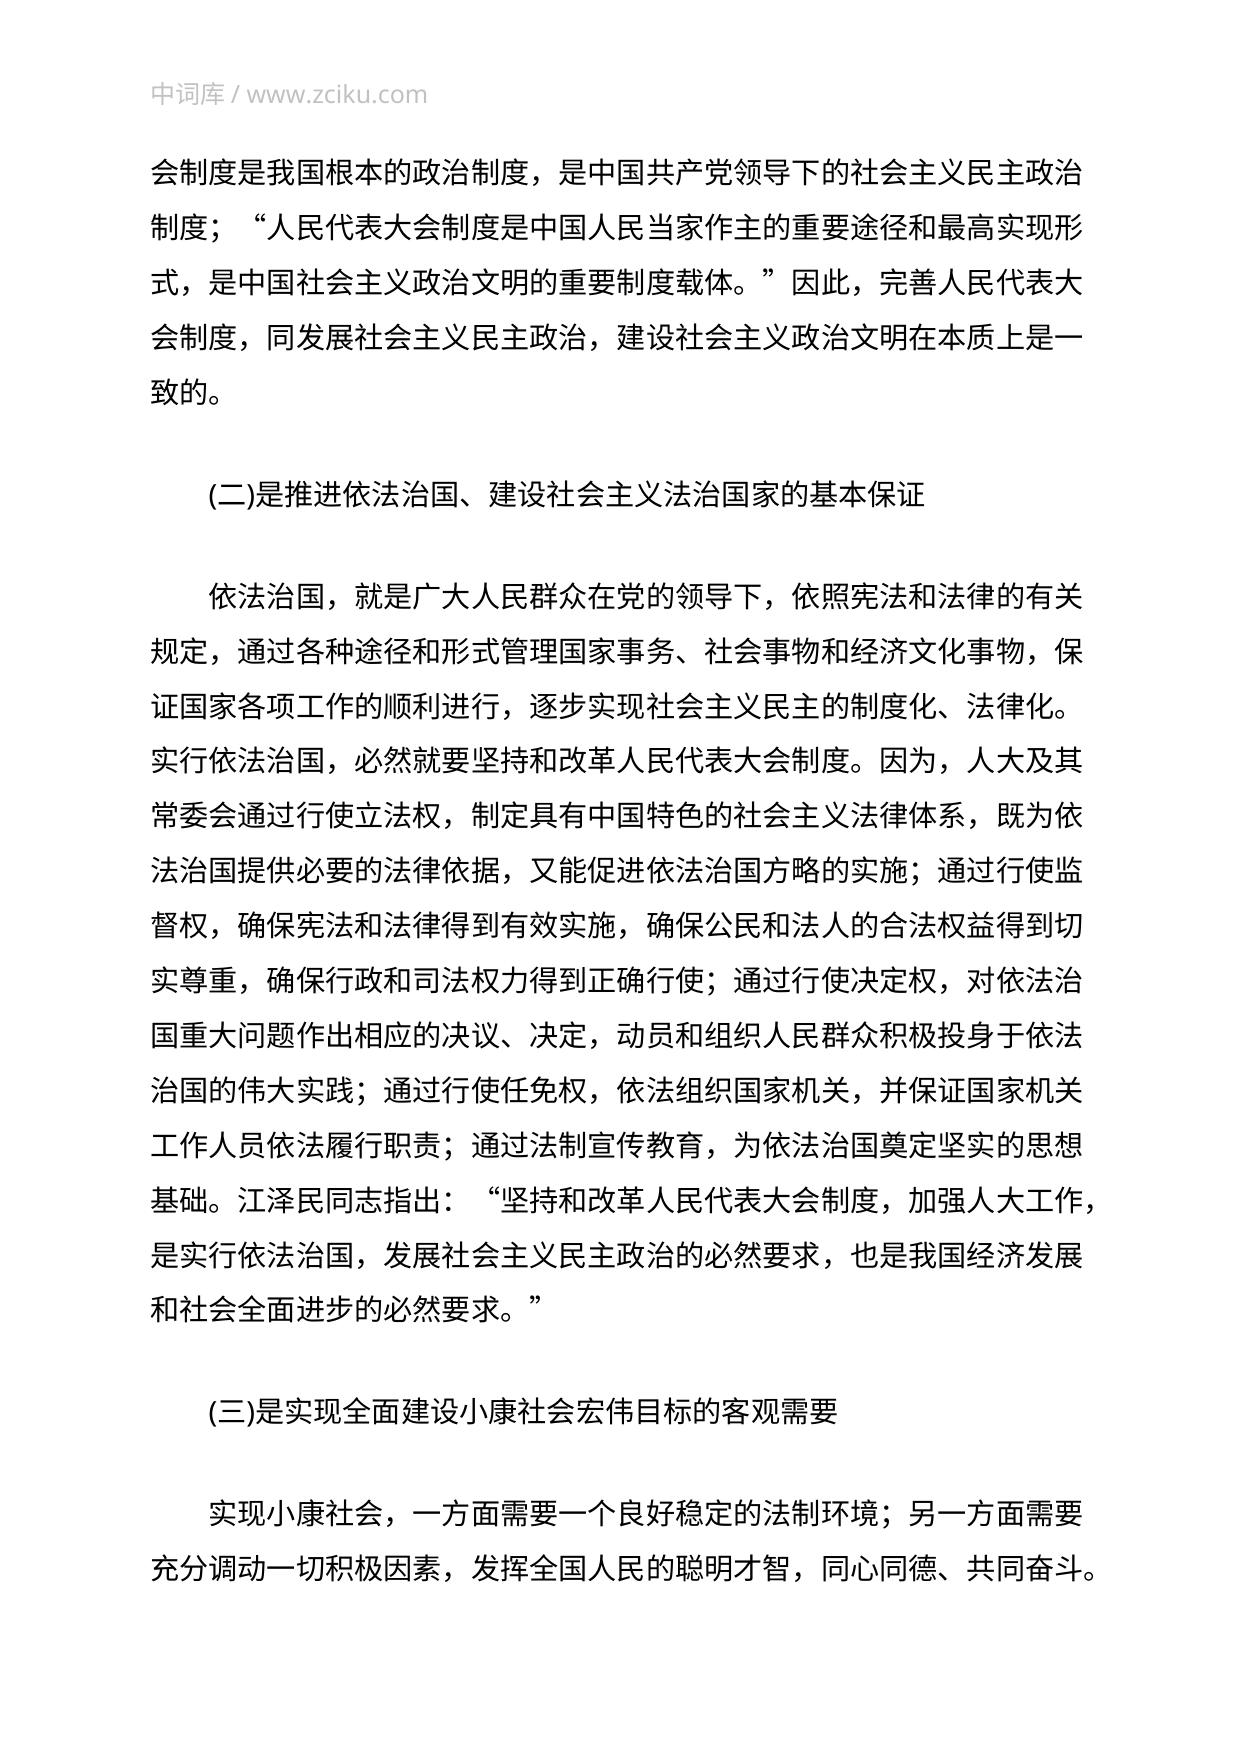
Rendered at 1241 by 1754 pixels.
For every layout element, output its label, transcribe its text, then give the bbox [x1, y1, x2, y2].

text (三)是实现全面建设小康社会宏伟目标的客观需要 [150, 1389, 1090, 1431]
text 依法治国，就是广大人民群众在党的领导下，依照宪法和法律的有关规定，通过各种途径和形式管理国家事务、社会事物和经济文化事物，保证国家各项工作的顺利进行，逐步实现社会主义民主的制度化、法律化。实行依法治国，必然就要坚持和改革人民代表大会制度。因为，人大及其常委会通过行使立法权，制定具有中国特色的社会主义法律体系，既为依法治国提供必要的法律依据，又能促进依法治国方略的实施；通过行使监督权，确保宪法和法律得到有效实施，确保公民和法人的合法权益得到切实尊重，确保行政和司法权力得到正确行使；通过行使决定权，对依法治国重大问题作出相应的决议、决定，动员和组织人民群众积极投身于依法治国的伟大实践；通过行使任免权，依法组织国家机关，并保证国家机关工作人员依法履行职责；通过法制宣传教育，为依法治国奠定坚实的思想基础。江泽民同志指出：“坚持和改革人民代表大会制度，加强人大工作，是实行依法治国，发展社会主义民主政治的必然要求，也是我国经济发展和社会全面进步的必然要求。” [150, 573, 1090, 1329]
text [150, 150, 1090, 412]
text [150, 1491, 1090, 1588]
text (二)是推进依法治国、建设社会主义法治国家的基本保证 [150, 471, 1090, 514]
